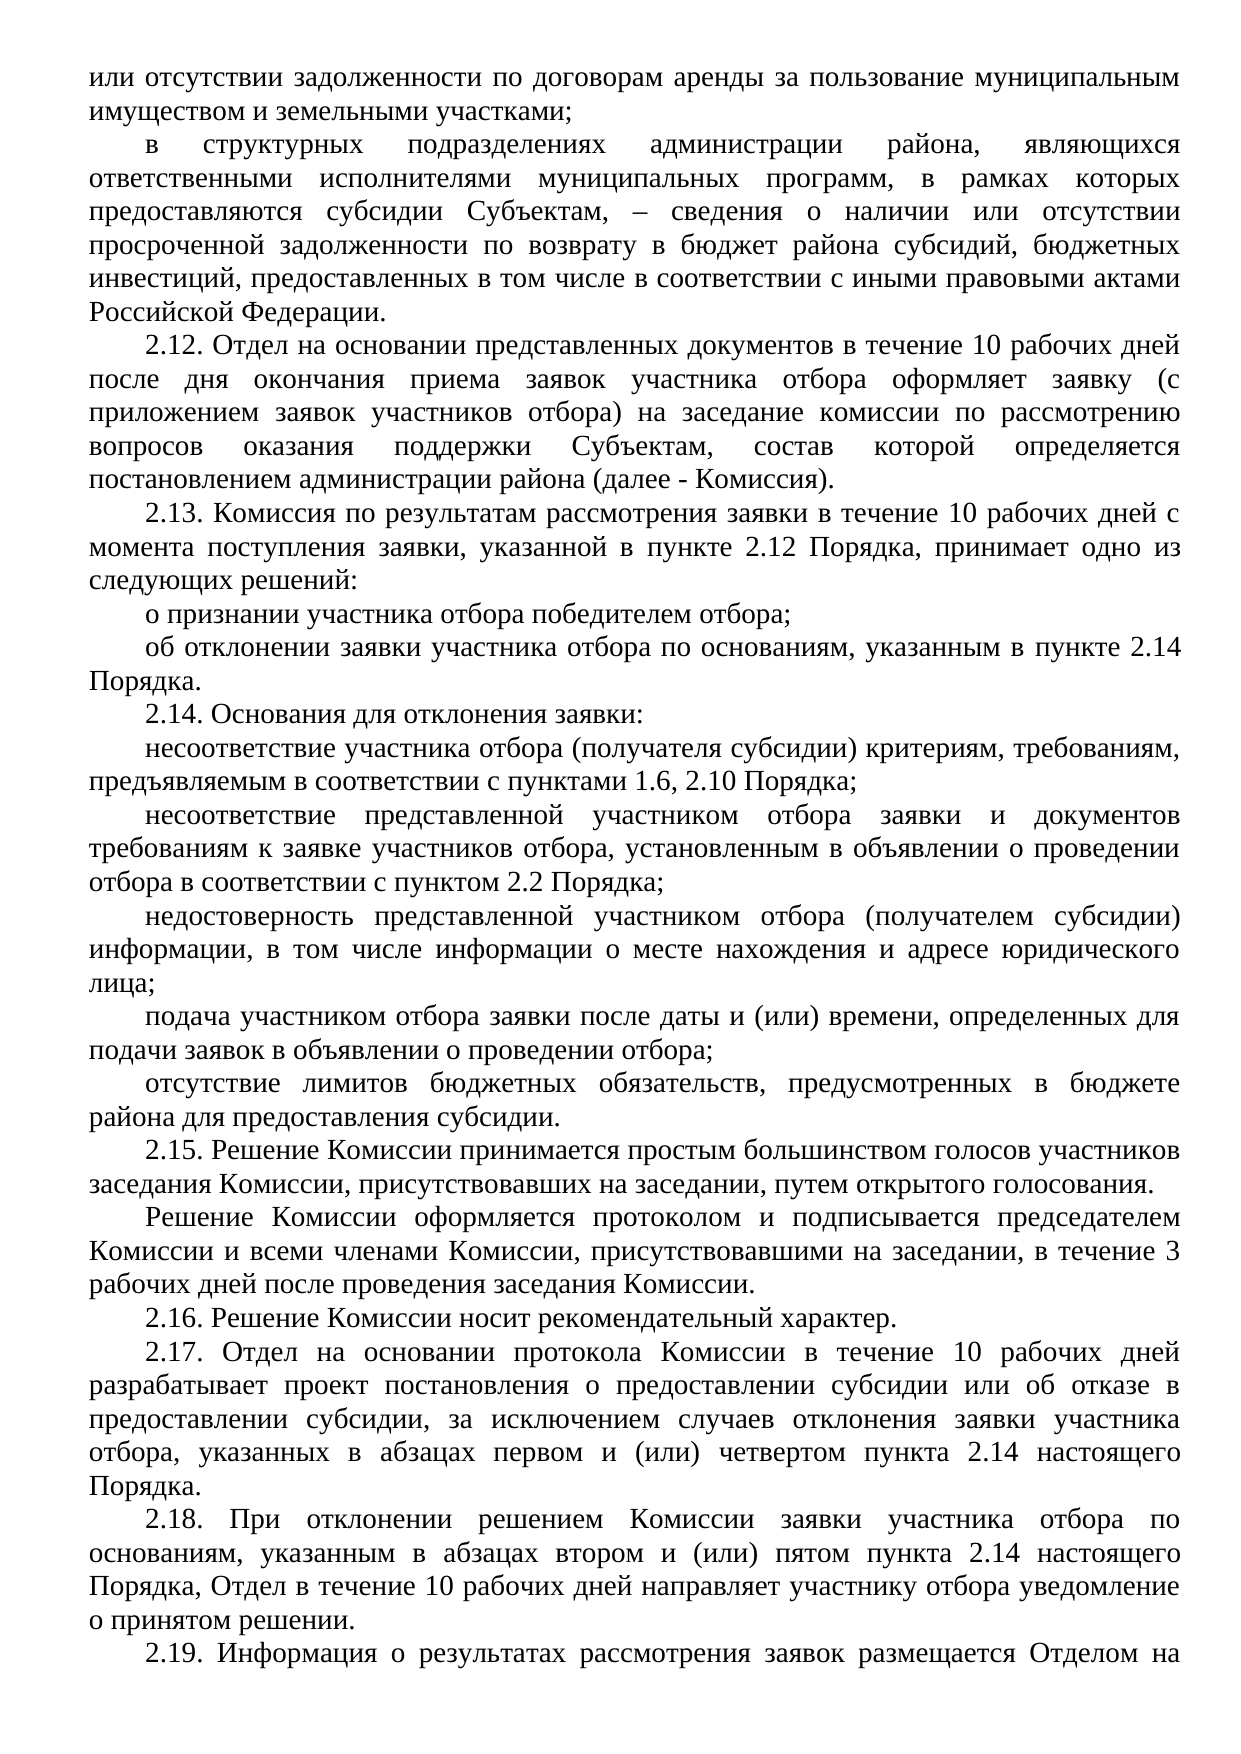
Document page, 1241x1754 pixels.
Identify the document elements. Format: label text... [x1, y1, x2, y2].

text недостоверность представленной участником отбора (получателем субсидии) информации, в том числе информации о месте нахождения и адресе юридического лица; [89, 898, 1181, 998]
text подача участником отбора заявки после даты и (или) времени, определенных для подачи заявок в объявлении о проведении отбора; [89, 998, 1181, 1065]
text в структурных подразделениях администрации района, являющихся ответственными исполнителями муниципальных программ, в рамках которых предоставляются субсидии Субъектам, – сведения о наличии или отсутствии просроченной задолженности по возврату в бюджет района субсидий, бюджетных инвестиций, предоставленных в том числе в соответствии с иными правовыми актами Российской Федерации. [89, 126, 1181, 327]
text Решение Комиссии оформляется протоколом и подписывается председателем Комиссии и всеми членами Комиссии, присутствовавшими на заседании, в течение 3 рабочих дней после проведения заседания Комиссии. [89, 1199, 1181, 1300]
text об отклонении заявки участника отбора по основаниям, указанным в пункте 2.14 Порядка. [89, 629, 1181, 696]
text 2.17. Отдел на основании протокола Комиссии в течение 10 рабочих дней разрабатывает проект постановления о предоставлении субсидии или об отказе в предоставлении субсидии, за исключением случаев отклонения заявки участника отбора, указанных в абзацах первом и (или) четвертом пункта 2.14 настоящего Порядка. [89, 1334, 1181, 1501]
text о признании участника отбора победителем отбора; [89, 596, 1181, 629]
text 2.14. Основания для отклонения заявки: [89, 696, 1181, 730]
text 2.16. Решение Комиссии носит рекомендательный характер. [89, 1300, 1181, 1334]
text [89, 1636, 1181, 1669]
text 2.13. Комиссия по результатам рассмотрения заявки в течение 10 рабочих дней с момента поступления заявки, указанной в пункте 2.12 Порядка, принимает одно из следующих решений: [89, 495, 1181, 596]
text отсутствие лимитов бюджетных обязательств, предусмотренных в бюджете района для предоставления субсидии. [89, 1065, 1181, 1132]
text 2.18. При отклонении решением Комиссии заявки участника отбора по основаниям, указанным в абзацах втором и (или) пятом пункта 2.14 настоящего Порядка, Отдел в течение 10 рабочих дней направляет участнику отбора уведомление о принятом решении. [89, 1501, 1181, 1636]
text несоответствие представленной участником отбора заявки и документов требованиям к заявке участников отбора, установленным в объявлении о проведении отбора в соответствии с пунктом 2.2 Порядка; [89, 797, 1181, 898]
text 2.15. Решение Комиссии принимается простым большинством голосов участников заседания Комиссии, присутствовавших на заседании, путем открытого голосования. [89, 1132, 1181, 1199]
text несоответствие участника отбора (получателя субсидии) критериям, требованиям, предъявляемым в соответствии с пунктами 1.6, 2.10 Порядка; [89, 730, 1181, 797]
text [89, 59, 1181, 126]
text 2.12. Отдел на основании представленных документов в течение 10 рабочих дней после дня окончания приема заявок участника отбора оформляет заявку (с приложением заявок участников отбора) на заседание комиссии по рассмотрению вопросов оказания поддержки Субъектам, состав которой определяется постановлением администрации района (далее - Комиссия). [89, 327, 1181, 495]
